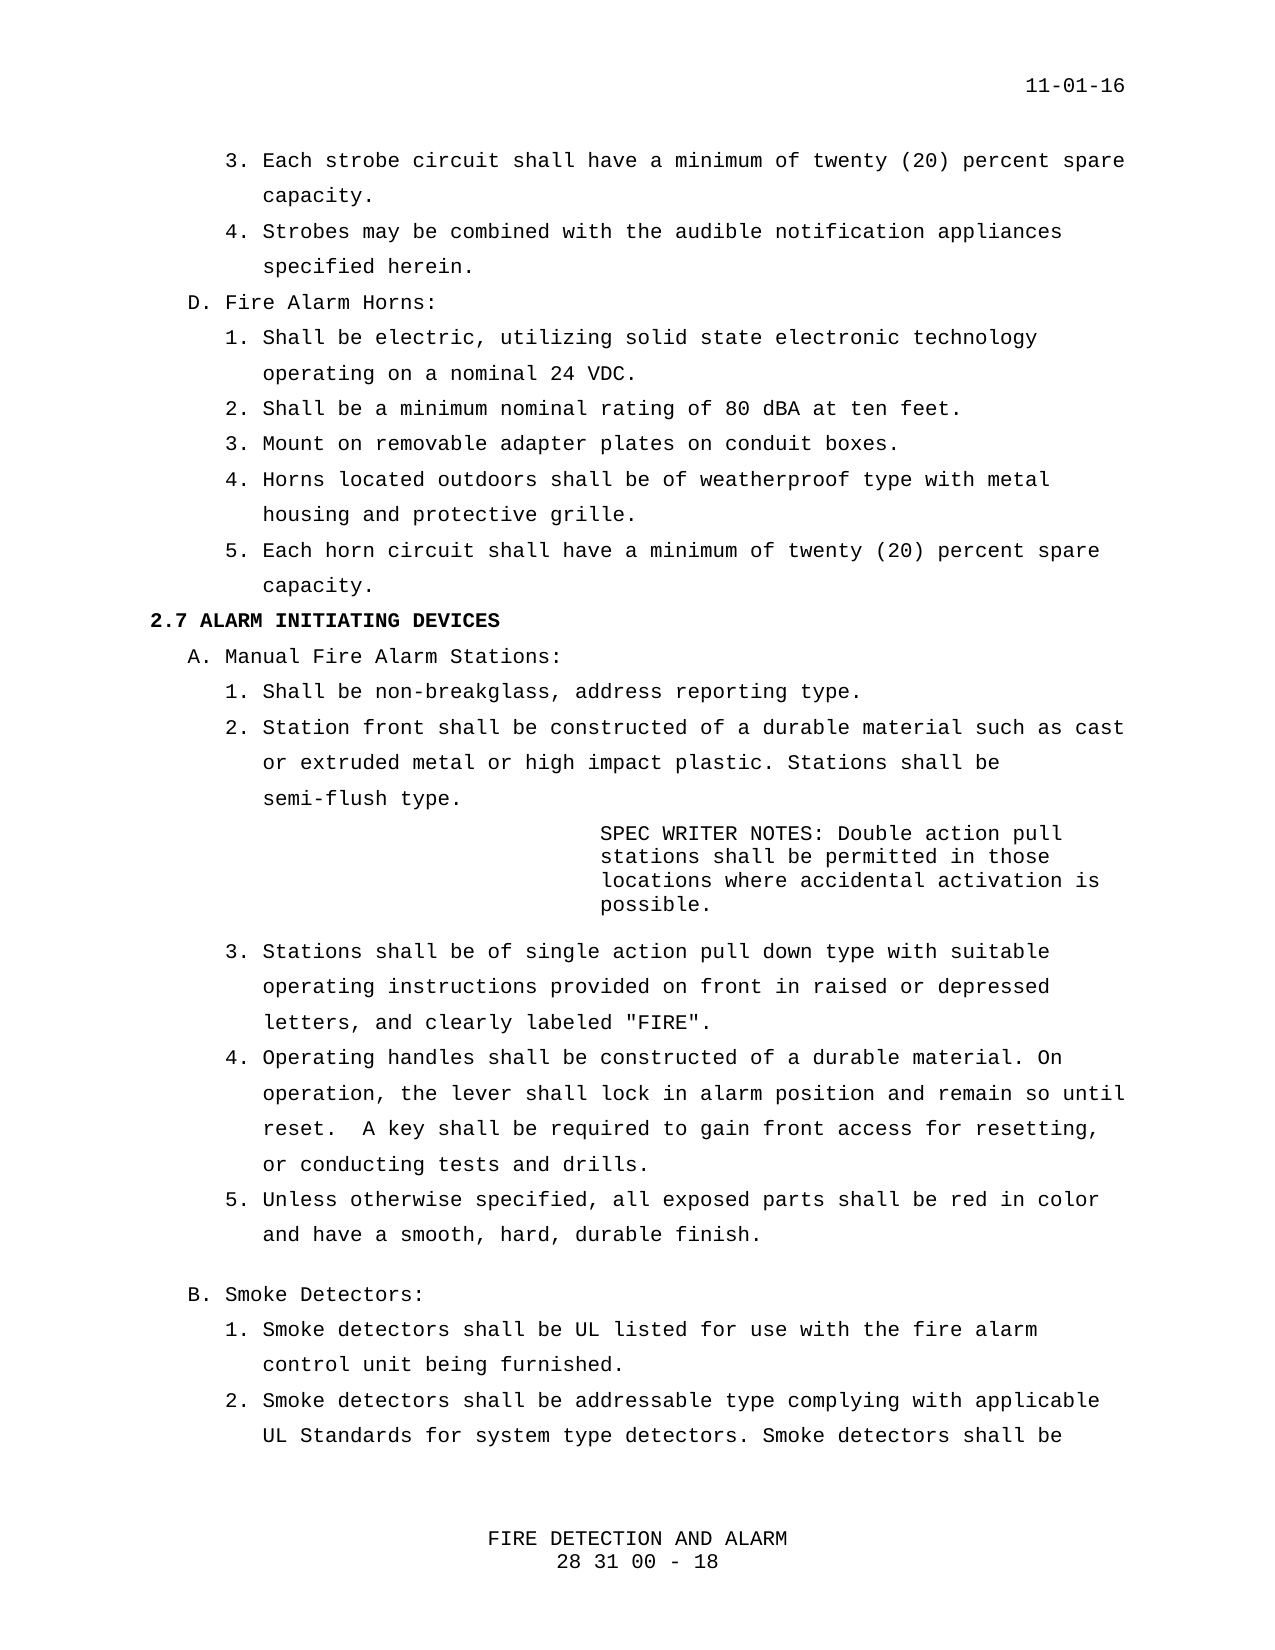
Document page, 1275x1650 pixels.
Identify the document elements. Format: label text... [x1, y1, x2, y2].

text 4. Operating handles shall be constructed of a durable material. On operation, the lever shall lock in alarm position and remain so until reset. A key shall be required to gain front access for resetting, or conducting tests and drills. [225, 1047, 1125, 1177]
text 1. Shall be electric, utilizing solid state electronic technology operating on a nominal 24 VDC. [225, 327, 1125, 386]
text 4. Horns located outdoors shall be of weatherproof type with metal housing and protective grille. [225, 469, 1125, 528]
text 5. Unless otherwise specified, all exposed parts shall be red in color and have a smooth, hard, durable finish. [225, 1189, 1125, 1248]
text 4. Strobes may be combined with the audible notification appliances specified herein. [225, 221, 1125, 280]
text SPEC WRITER NOTES: Double action pull stations shall be permitted in those locations where accidental activation is possible. [600, 823, 1125, 917]
text 3. Mount on removable adapter plates on conduit boxes. [225, 433, 1125, 457]
text 2. Station front shall be constructed of a durable material such as cast or extruded metal or high impact plastic. Stations shall be semi-flush type. [225, 717, 1125, 811]
text B. Smoke Detectors: [187, 1283, 1125, 1307]
text 2.7 ALARM INITIATING DEVICES [150, 610, 1125, 634]
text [225, 1390, 1125, 1449]
text 1. Shall be non-breakglass, address reporting type. [225, 681, 1125, 705]
text 5. Each horn circuit shall have a minimum of twenty (20) percent spare capacity. [225, 539, 1125, 599]
text A. Manual Fire Alarm Stations: [187, 646, 1125, 669]
text 1. Smoke detectors shall be UL listed for use with the fire alarm control unit being furnished. [225, 1319, 1125, 1378]
text 2. Shall be a minimum nominal rating of 80 dBA at ten feet. [225, 398, 1125, 422]
text 3. Stations shall be of single action pull down type with suitable operating instructions provided on front in raised or depressed letters, and clearly labeled "FIRE". [225, 941, 1125, 1036]
text 3. Each strobe circuit shall have a minimum of twenty (20) percent spare capacity. [225, 150, 1125, 209]
text D. Fire Alarm Horns: [187, 292, 1125, 315]
